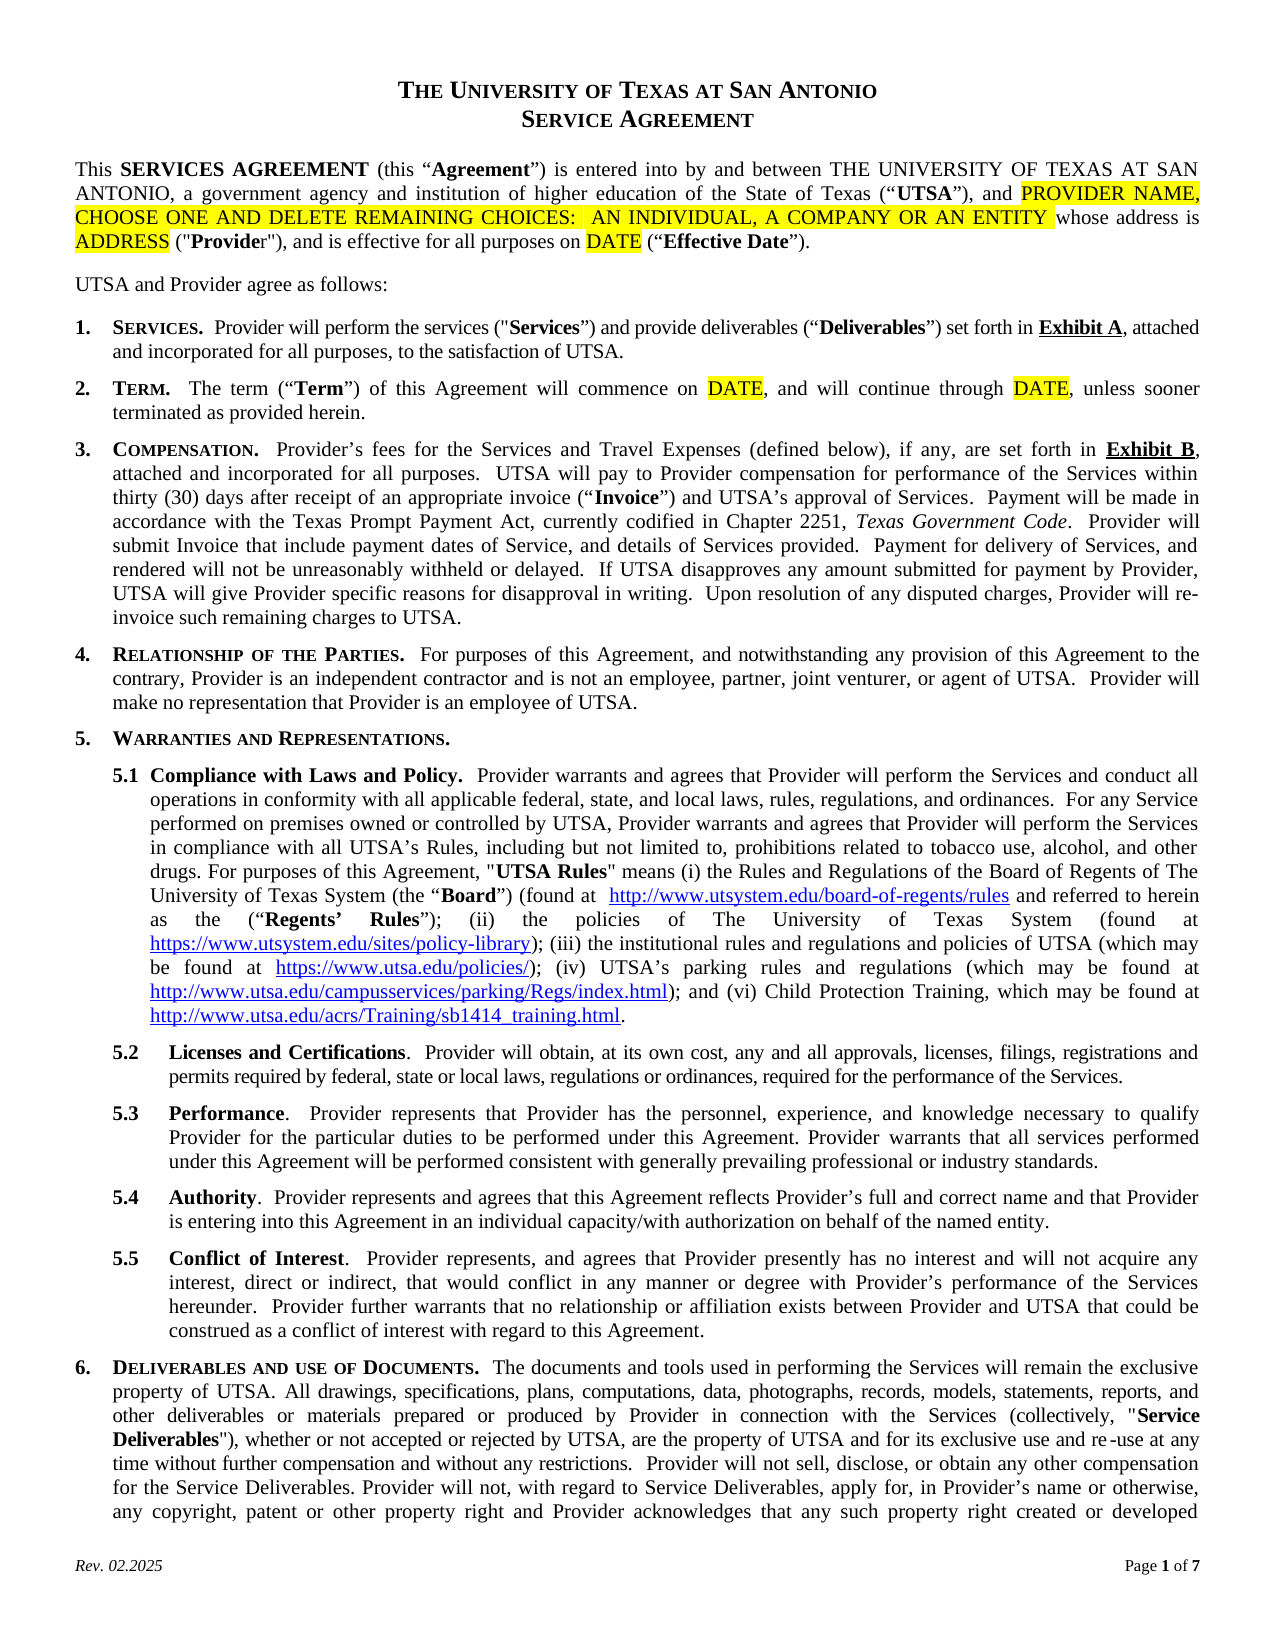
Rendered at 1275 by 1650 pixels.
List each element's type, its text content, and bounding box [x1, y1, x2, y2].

list Warranties and Representations. [75, 726, 1200, 750]
list Conflict of Interest. Provider represents, and agrees that Provider presently has no interest and will not acquire any interest, direct or indirect, that would conflict in any manner or degree with Provider’s performance of the Services hereunder. Provider further warrants that no relationship or affiliation exists between Provider and UTSA that could be construed as a conflict of interest with regard to this Agreement. [112, 1246, 1200, 1342]
list Authority. Provider represents and agrees that this Agreement reflects Provider’s full and correct name and that Provider is entering into this Agreement in an individual capacity/with authorization on behalf of the named entity. [112, 1185, 1200, 1233]
text The University of Texas at San Antonio [75, 75, 1200, 104]
list Performance. Provider represents that Provider has the personnel, experience, and knowledge necessary to qualify Provider for the particular duties to be performed under this Agreement. Provider warrants that all services performed under this Agreement will be performed consistent with generally prevailing professional or industry standards. [112, 1101, 1200, 1173]
list Compensation. Provider’s fees for the Services and Travel Expenses (defined below), if any, are set forth in Exhibit B, attached and incorporated for all purposes. UTSA will pay to Provider compensation for performance of the Services within thirty (30) days after receipt of an appropriate invoice (“Invoice”) and UTSA’s approval of Services. Payment will be made in accordance with the Texas Prompt Payment Act, currently codified in Chapter 2251, Texas Government Code. Provider will submit Invoice that include payment dates of Service, and details of Services provided. Payment for delivery of Services, and rendered will not be unreasonably withheld or delayed. If UTSA disapproves any amount submitted for payment by Provider, UTSA will give Provider specific reasons for disapproval in writing. Upon resolution of any disputed charges, Provider will re-invoice such remaining charges to UTSA. [75, 436, 1200, 629]
list Term. The term (“Term”) of this Agreement will commence on DATE, and will continue through DATE, unless sooner terminated as provided herein. [75, 376, 1200, 424]
list Licenses and Certifications. Provider will obtain, at its own cost, any and all approvals, licenses, filings, registrations and permits required by federal, state or local laws, regulations or ordinances, required for the performance of the Services. [112, 1040, 1200, 1088]
list Services. Provider will perform the services ("Services”) and provide deliverables (“Deliverables”) set forth in Exhibit A, attached and incorporated for all purposes, to the satisfaction of UTSA. [75, 315, 1200, 363]
text This SERVICES AGREEMENT (this “Agreement”) is entered into by and between THE UNIVERSITY OF TEXAS AT SAN ANTONIO, a government agency and institution of higher education of the State of Texas (“UTSA”), and PROVIDER NAME, CHOOSE ONE AND DELETE REMAINING CHOICES: AN INDIVIDUAL, A COMPANY OR AN ENTITY whose address is ADDRESS ("Provider"), and is effective for all purposes on DATE (“Effective Date”). [75, 157, 1200, 253]
text Service Agreement [75, 104, 1200, 132]
list Compliance with Laws and Policy. Provider warrants and agrees that Provider will perform the Services and conduct all operations in conformity with all applicable federal, state, and local laws, rules, regulations, and ordinances. For any Service performed on premises owned or controlled by UTSA, Provider warrants and agrees that Provider will perform the Services in compliance with all UTSA’s Rules, including but not limited to, prohibitions related to tobacco use, alcohol, and other drugs. For purposes of this Agreement, "UTSA Rules" means (i) the Rules and Regulations of the Board of Regents of The University of Texas System (the “Board”) (found at http://www.utsystem.edu/board-of-regents/rules and referred to herein as the (“Regents’ Rules”); (ii) the policies of The University of Texas System (found at https://www.utsystem.edu/sites/policy-library); (iii) the institutional rules and regulations and policies of UTSA (which may be found at https://www.utsa.edu/policies/); (iv) UTSA’s parking rules and regulations (which may be found at http://www.utsa.edu/campusservices/parking/Regs/index.html); and (vi) Child Protection Training, which may be found at http://www.utsa.edu/acrs/Training/sb1414_training.html. [112, 763, 1200, 1027]
text UTSA and Provider agree as follows: [75, 272, 1200, 296]
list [75, 1354, 1200, 1523]
list Relationship of the Parties. For purposes of this Agreement, and notwithstanding any provision of this Agreement to the contrary, Provider is an independent contractor and is not an employee, partner, joint venturer, or agent of UTSA. Provider will make no representation that Provider is an employee of UTSA. [75, 641, 1200, 714]
